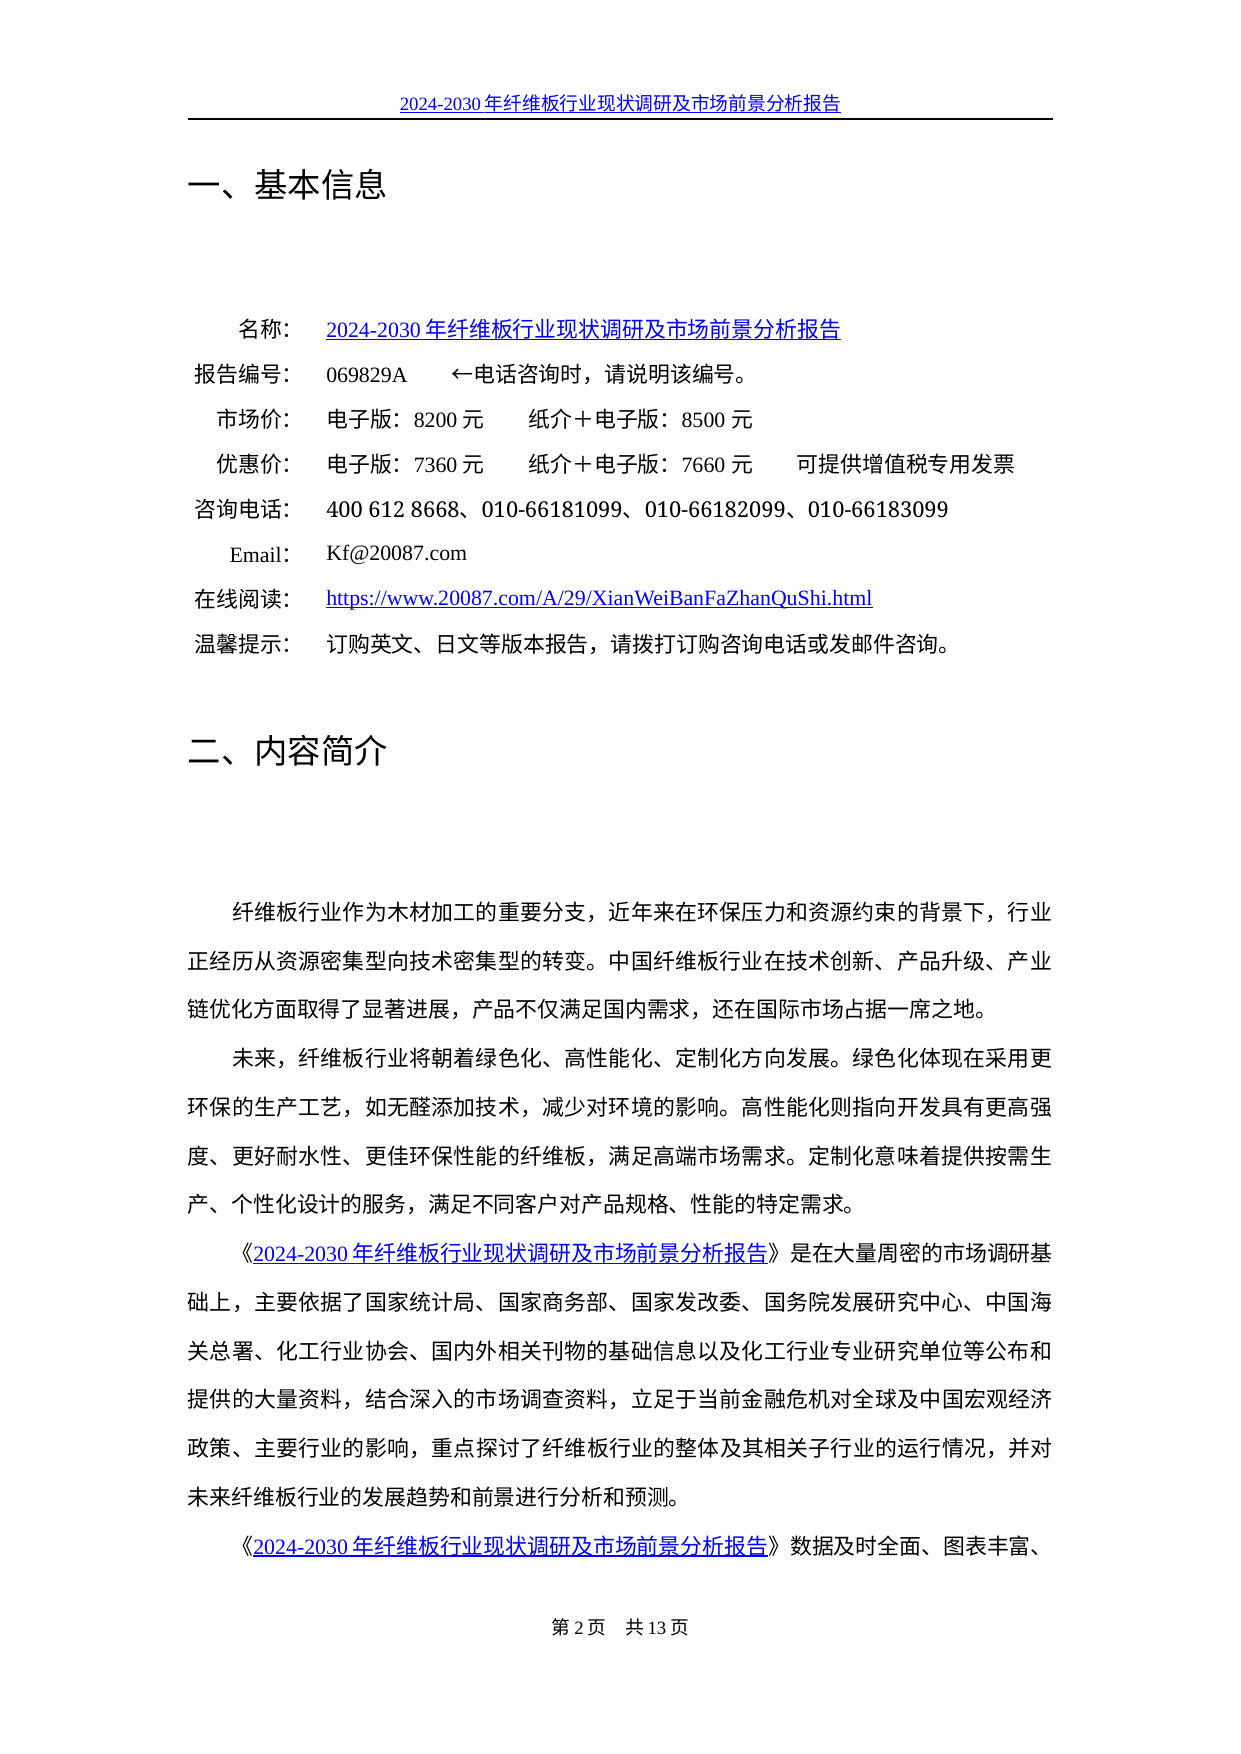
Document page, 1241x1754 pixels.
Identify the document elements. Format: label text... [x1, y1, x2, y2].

title 二、内容简介 [187, 717, 1053, 782]
title 一、基本信息 [187, 150, 1053, 215]
table_cell Email： [167, 537, 315, 582]
table_cell 市场价： [167, 402, 315, 447]
table_cell Kf@20087.com [315, 537, 1073, 582]
table_cell 在线阅读： [167, 582, 315, 627]
table_header 名称： [167, 312, 315, 357]
table_cell 温馨提示： [167, 627, 315, 672]
table_header 2024-2030年纤维板行业现状调研及市场前景分析报告 [315, 312, 1073, 357]
table_cell 400 612 8668、010-66181099、010-66182099、010-66183099 [315, 492, 1073, 537]
table_cell 报告编号： [167, 357, 315, 402]
table_cell 电子版：7360 元 纸介＋电子版：7660 元 可提供增值税专用发票 [315, 447, 1073, 492]
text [187, 894, 1053, 1561]
table_cell 咨询电话： [167, 492, 315, 537]
table_cell [315, 582, 1073, 627]
table_cell 电子版：8200 元 纸介＋电子版：8500 元 [315, 402, 1073, 447]
table_cell 069829A ←电话咨询时，请说明该编号。 [315, 357, 1073, 402]
table_cell 订购英文、日文等版本报告，请拨打订购咨询电话或发邮件咨询。 [315, 627, 1073, 672]
table_cell 优惠价： [167, 447, 315, 492]
